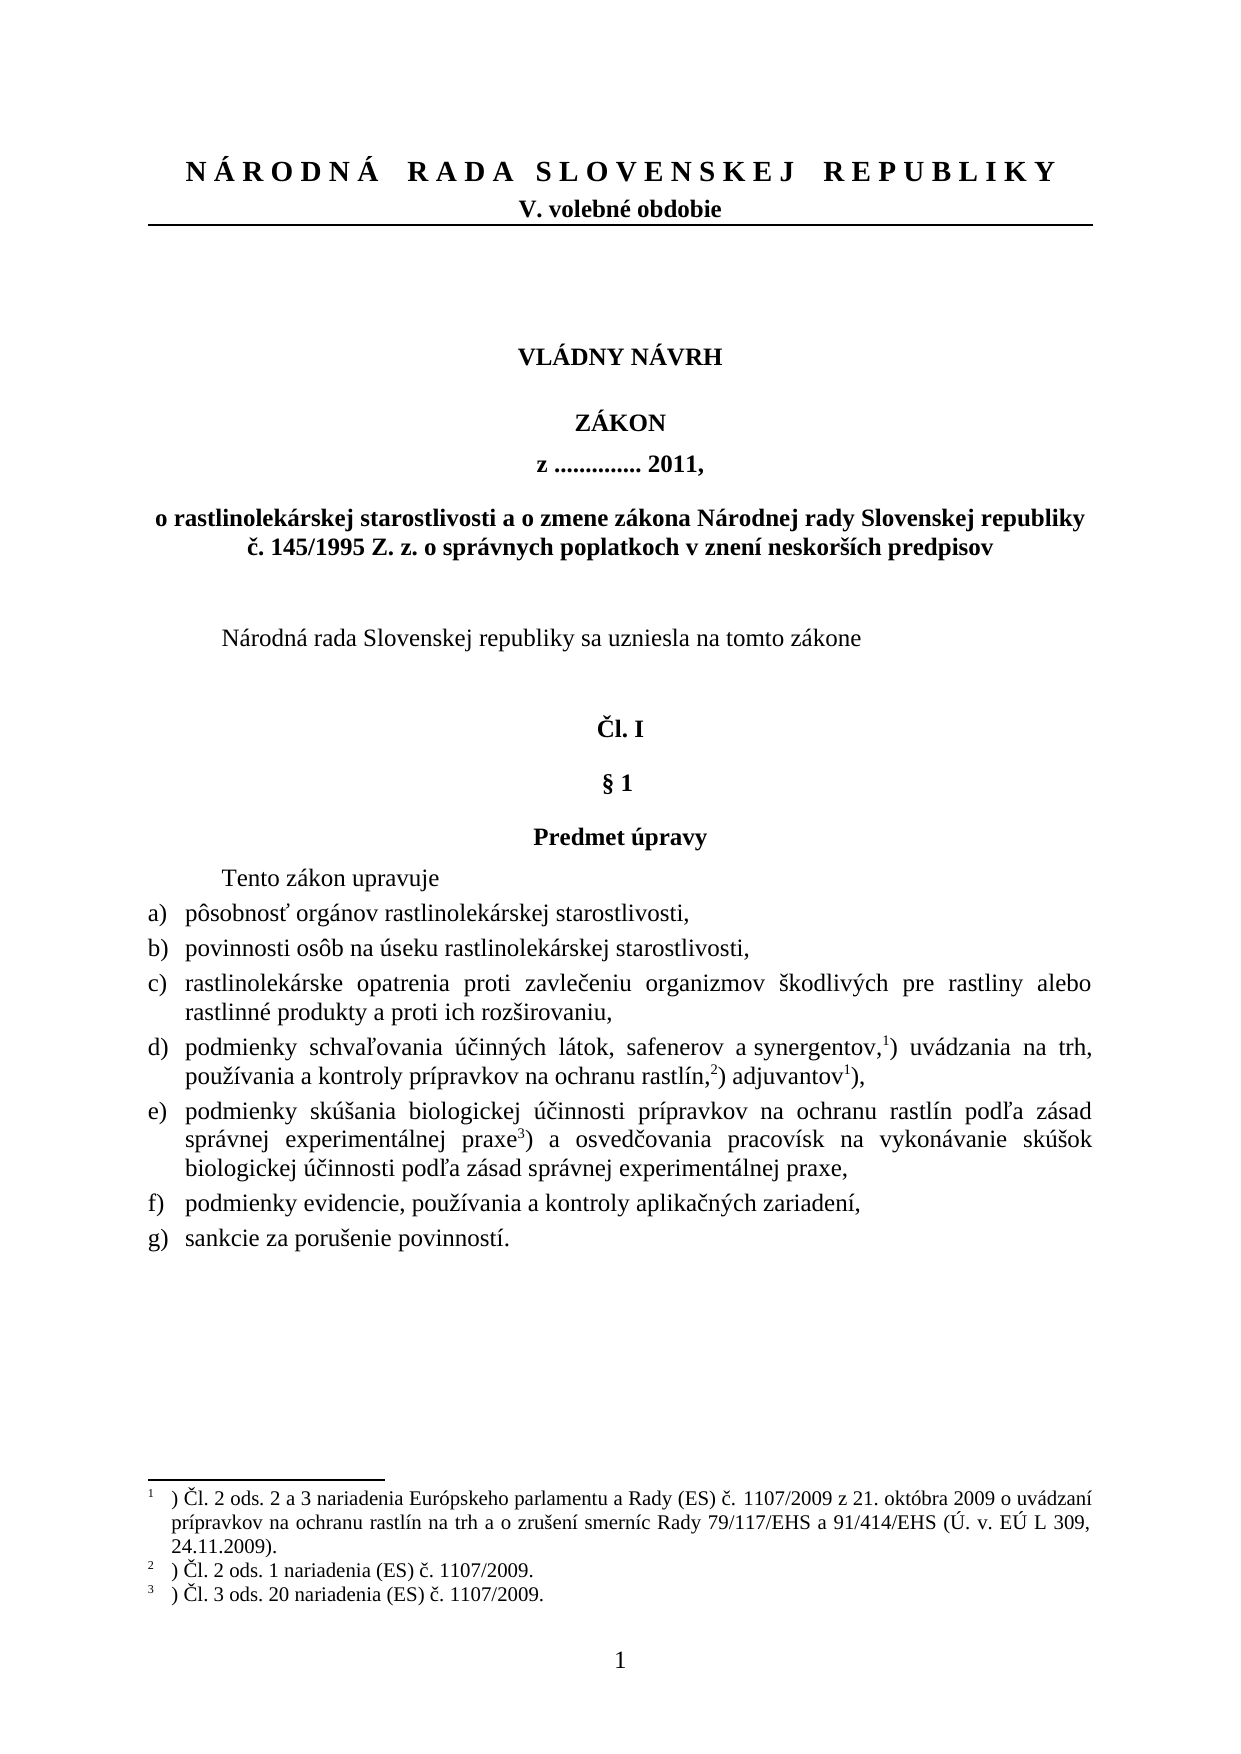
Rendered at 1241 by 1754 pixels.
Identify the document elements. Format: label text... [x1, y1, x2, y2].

list rastlinolekárske opatrenia proti zavlečeniu organizmov škodlivých pre rastliny alebo rastlinné produkty a proti ich rozširovaniu, [148, 968, 1093, 1026]
text Národná rada Slovenskej republiky sa uzniesla na tomto zákone [148, 623, 1093, 652]
text V. volebné obdobie [148, 194, 1093, 224]
list podmienky skúšania biologickej účinnosti prípravkov na ochranu rastlín podľa zásad správnej experimentálnej praxe) a osvedčovania pracovísk na vykonávanie skúšok biologickej účinnosti podľa zásad správnej experimentálnej praxe, [148, 1096, 1093, 1182]
subtitle ZÁKON [148, 408, 1093, 437]
subtitle Predmet úpravy [148, 822, 1093, 851]
list pôsobnosť orgánov rastlinolekárskej starostlivosti, [148, 898, 1093, 927]
text N Á R O D N Á R A D A S L O V E N S K E J R E P U B L I K Y [148, 154, 1093, 187]
list podmienky evidencie, používania a kontroly aplikačných zariadení, [148, 1188, 1093, 1217]
list podmienky schvaľovania účinných látok, safenerov a synergentov,) uvádzania na trh, používania a kontroly prípravkov na ochranu rastlín,) adjuvantov1), [148, 1032, 1093, 1089]
list povinnosti osôb na úseku rastlinolekárskej starostlivosti, [148, 933, 1093, 962]
text Tento zákon upravuje [148, 863, 1093, 892]
subtitle z .............. 2011, [148, 449, 1093, 478]
text VLÁDNY NÁVRH [148, 342, 1093, 371]
subtitle o rastlinolekárskej starostlivosti a o zmene zákona Národnej rady Slovenskej republiky č. 145/1995 Z. z. o správnych poplatkoch v znení neskorších predpisov [148, 503, 1093, 561]
list sankcie za porušenie povinností. [148, 1223, 1093, 1252]
subtitle Čl. I [148, 714, 1093, 743]
